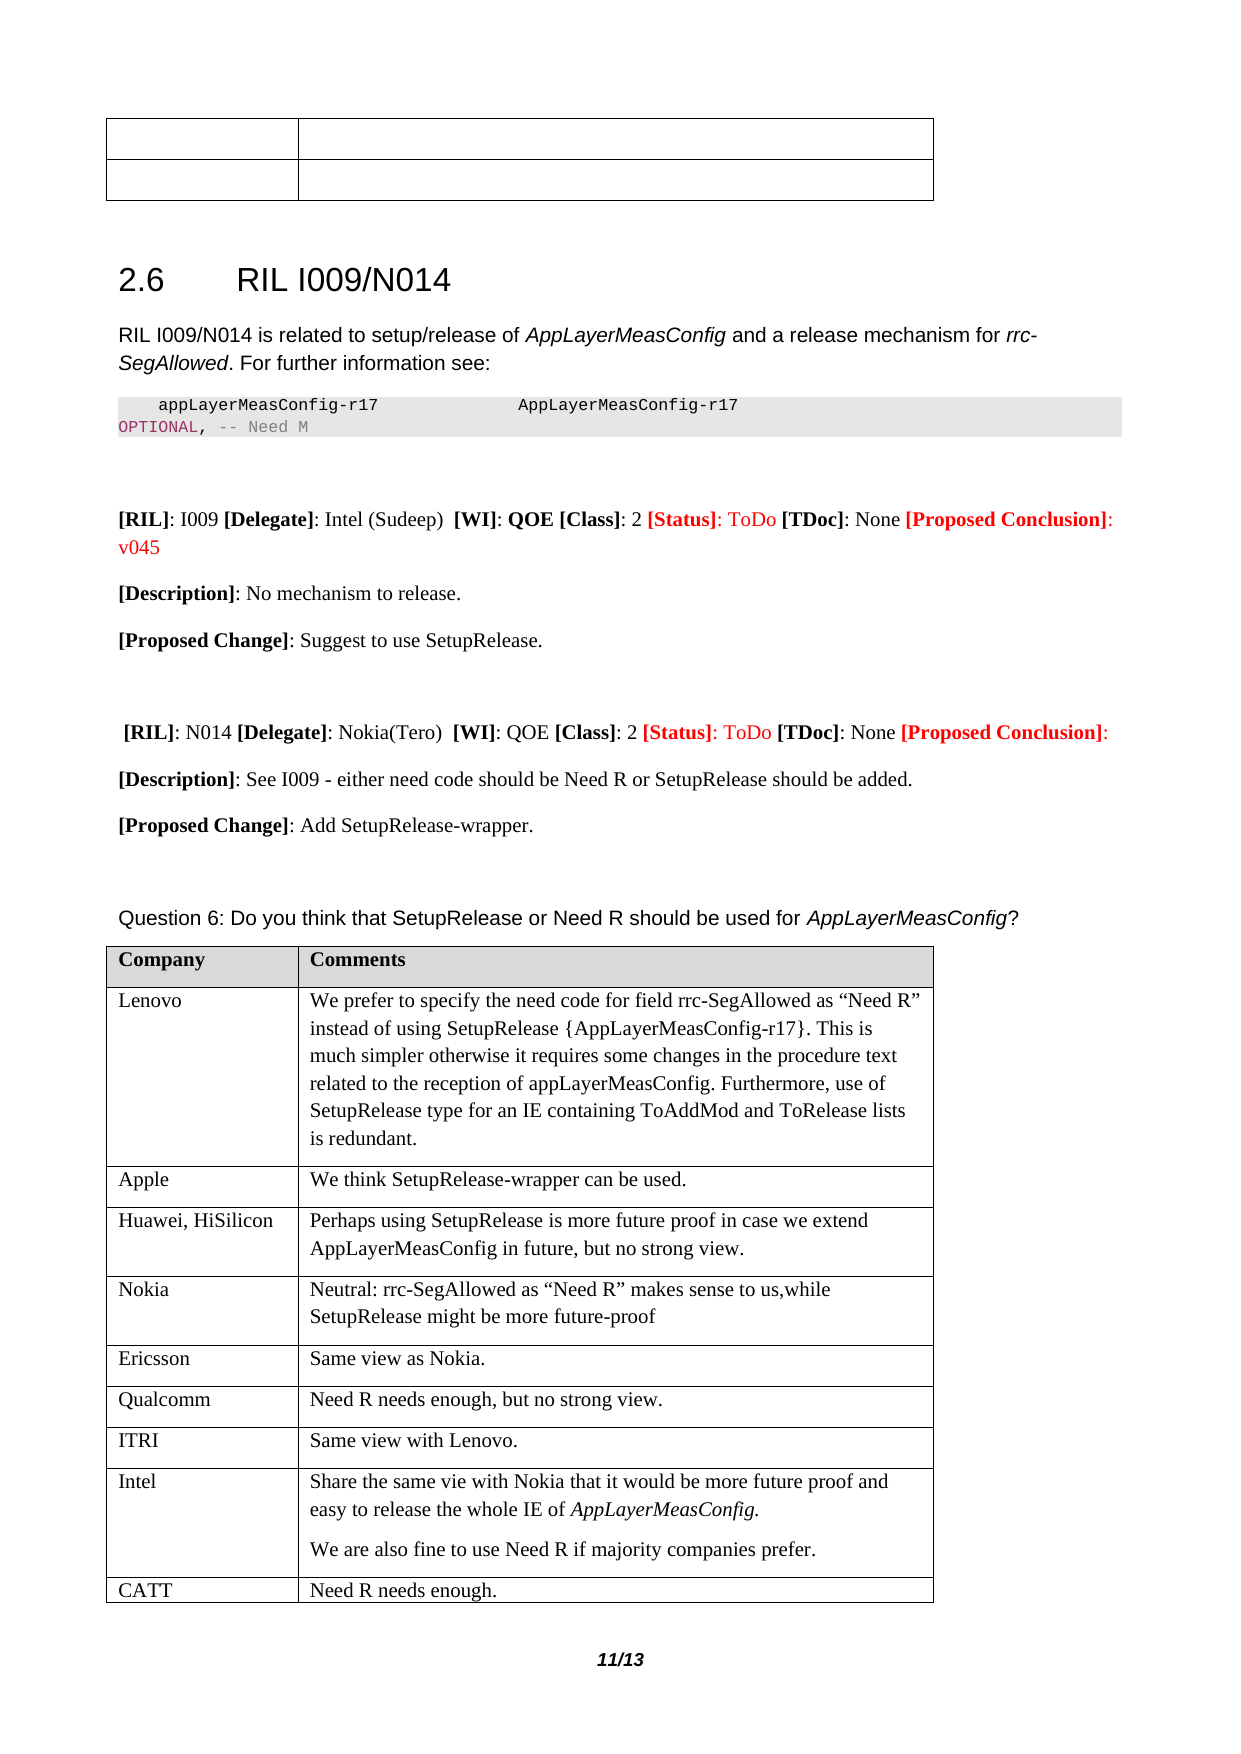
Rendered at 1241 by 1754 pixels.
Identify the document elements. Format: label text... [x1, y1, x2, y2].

list Question 6: Do you think that SetupRelease or Need R should be used for AppLayerMeasConfig? [118, 906, 1122, 929]
table_cell ITRI [107, 1428, 298, 1468]
table_header Company [107, 947, 298, 987]
table_cell We think SetupRelease-wrapper can be used. [299, 1167, 933, 1207]
table_cell [299, 160, 933, 200]
text [Proposed Change]: Add SetupRelease-wrapper. [118, 813, 1122, 837]
text RIL I009/N014 is related to setup/release of AppLayerMeasConfig and a release mechanism for rrc-SegAllowed. For further information see: [118, 323, 1122, 374]
table_cell Neutral: rrc-SegAllowed as “Need R” makes sense to us,while SetupRelease might be more future-proof [299, 1277, 933, 1344]
text [RIL]: I009 [Delegate]: Intel (Sudeep) [WI]: QOE [Class]: 2 [Status]: ToDo [TDoc]: None [Proposed Conclusion]: v045 [118, 507, 1122, 559]
table_cell Same view as Nokia. [299, 1346, 933, 1386]
table_cell Lenovo [107, 988, 298, 1166]
table_cell We prefer to specify the need code for field rrc-SegAllowed as “Need R” instead of using SetupRelease {AppLayerMeasConfig-r17}. This is much simpler otherwise it requires some changes in the procedure text related to the reception of appLayerMeasConfig. Furthermore, use of SetupRelease type for an IE containing ToAddMod and ToRelease lists is redundant. [299, 988, 933, 1166]
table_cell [299, 1578, 933, 1602]
table_cell Share the same vie with Nokia that it would be more future proof and easy to release the whole IE of AppLayerMeasConfig. We are also fine to use Need R if majority companies prefer. [299, 1469, 933, 1577]
table_cell Ericsson [107, 1346, 298, 1386]
table_cell Qualcomm [107, 1387, 298, 1427]
text [Description]: See I009 - either need code should be Need R or SetupRelease should be added. [118, 767, 1122, 791]
subtitle 2.6 RIL I009/N014 [118, 260, 1122, 299]
text [Description]: No mechanism to release. [118, 581, 1122, 605]
table_cell Apple [107, 1167, 298, 1207]
table_cell Same view with Lenovo. [299, 1428, 933, 1468]
table_cell Need R needs enough, but no strong view. [299, 1387, 933, 1427]
table_cell CATT [107, 1578, 298, 1602]
text [Proposed Change]: Suggest to use SetupRelease. [118, 628, 1122, 652]
table_cell [299, 119, 933, 159]
table_cell [107, 119, 298, 159]
table_header Comments [299, 947, 933, 987]
table_cell [107, 160, 298, 200]
text [RIL]: N014 [Delegate]: Nokia(Tero) [WI]: QOE [Class]: 2 [Status]: ToDo [TDoc]: None [Proposed Conclusion]: [118, 720, 1122, 744]
table_cell Huawei, HiSilicon [107, 1208, 298, 1276]
text appLayerMeasConfig-r17 AppLayerMeasConfig-r17 OPTIONAL, -- Need M [118, 397, 1122, 437]
table_cell Intel [107, 1469, 298, 1577]
table_cell Nokia [107, 1277, 298, 1344]
table_cell Perhaps using SetupRelease is more future proof in case we extend AppLayerMeasConfig in future, but no strong view. [299, 1208, 933, 1276]
